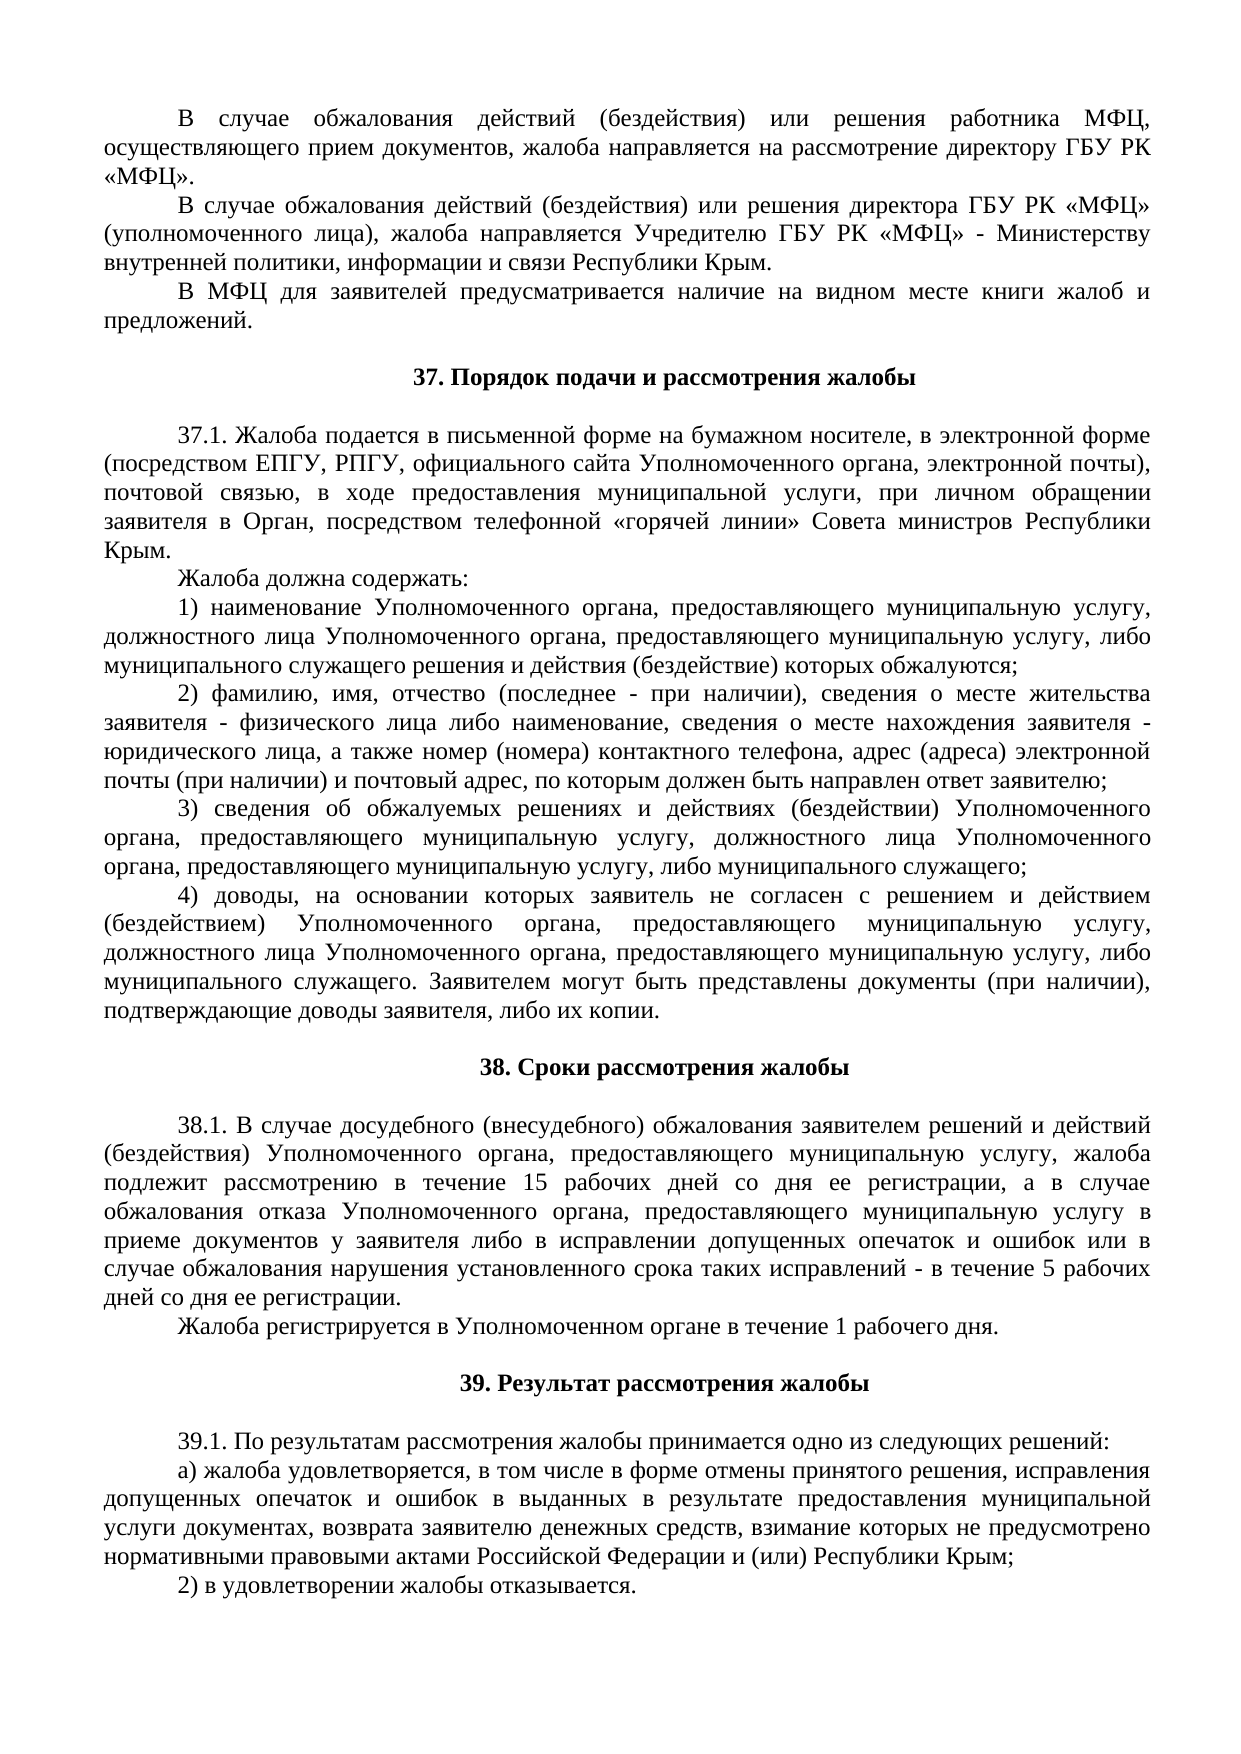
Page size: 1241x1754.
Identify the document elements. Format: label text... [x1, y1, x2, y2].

text 38. Сроки рассмотрения жалобы [103, 1052, 1152, 1081]
text Жалоба должна содержать: [103, 563, 1152, 592]
text 2) фамилию, имя, отчество (последнее - при наличии), сведения о месте жительства заявителя - физического лица либо наименование, сведения о месте нахождения заявителя - юридического лица, а также номер (номера) контактного телефона, адрес (адреса) электронной почты (при наличии) и почтовый адрес, по которым должен быть направлен ответ заявителю; [103, 678, 1152, 793]
text 39. Результат рассмотрения жалобы [103, 1368, 1152, 1397]
text 1) наименование Уполномоченного органа, предоставляющего муниципальную услугу, должностного лица Уполномоченного органа, предоставляющего муниципальную услугу, либо муниципального служащего решения и действия (бездействие) которых обжалуются; [103, 592, 1152, 678]
text 37.1. Жалоба подается в письменной форме на бумажном носителе, в электронной форме (посредством ЕПГУ, РПГУ, официального сайта Уполномоченного органа, электронной почты), почтовой связью, в ходе предоставления муниципальной услуги, при личном обращении заявителя в Орган, посредством телефонной «горячей линии» Совета министров Республики Крым. [103, 420, 1152, 563]
text 38.1. В случае досудебного (внесудебного) обжалования заявителем решений и действий (бездействия) Уполномоченного органа, предоставляющего муниципальную услугу, жалоба подлежит рассмотрению в течение 15 рабочих дней со дня ее регистрации, а в случае обжалования отказа Уполномоченного органа, предоставляющего муниципальную услугу в приеме документов у заявителя либо в исправлении допущенных опечаток и ошибок или в случае обжалования нарушения установленного срока таких исправлений - в течение 5 рабочих дней со дня ее регистрации. [103, 1110, 1152, 1311]
text 39.1. По результатам рассмотрения жалобы принимается одно из следующих решений: [103, 1426, 1152, 1455]
text 37. Порядок подачи и рассмотрения жалобы [103, 362, 1152, 391]
text В случае обжалования действий (бездействия) или решения директора ГБУ РК «МФЦ» (уполномоченного лица), жалоба направляется Учредителю ГБУ РК «МФЦ» - Министерству внутренней политики, информации и связи Республики Крым. [103, 190, 1152, 276]
text В случае обжалования действий (бездействия) или решения работника МФЦ, осуществляющего прием документов, жалоба направляется на рассмотрение директору ГБУ РК «МФЦ». [103, 103, 1152, 190]
text 3) сведения об обжалуемых решениях и действиях (бездействии) Уполномоченного органа, предоставляющего муниципальную услугу, должностного лица Уполномоченного органа, предоставляющего муниципальную услугу, либо муниципального служащего; [103, 793, 1152, 880]
text а) жалоба удовлетворяется, в том числе в форме отмены принятого решения, исправления допущенных опечаток и ошибок в выданных в результате предоставления муниципальной услуги документах, возврата заявителю денежных средств, взимание которых не предусмотрено нормативными правовыми актами Российской Федерации и (или) Республики Крым; [103, 1455, 1152, 1570]
text 4) доводы, на основании которых заявитель не согласен с решением и действием (бездействием) Уполномоченного органа, предоставляющего муниципальную услугу, должностного лица Уполномоченного органа, предоставляющего муниципальную услугу, либо муниципального служащего. Заявителем могут быть представлены документы (при наличии), подтверждающие доводы заявителя, либо их копии. [103, 880, 1152, 1023]
text 2) в удовлетворении жалобы отказывается. [103, 1570, 1152, 1598]
text В МФЦ для заявителей предусматривается наличие на видном месте книги жалоб и предложений. [103, 276, 1152, 333]
text Жалоба регистрируется в Уполномоченном органе в течение 1 рабочего дня. [103, 1311, 1152, 1340]
